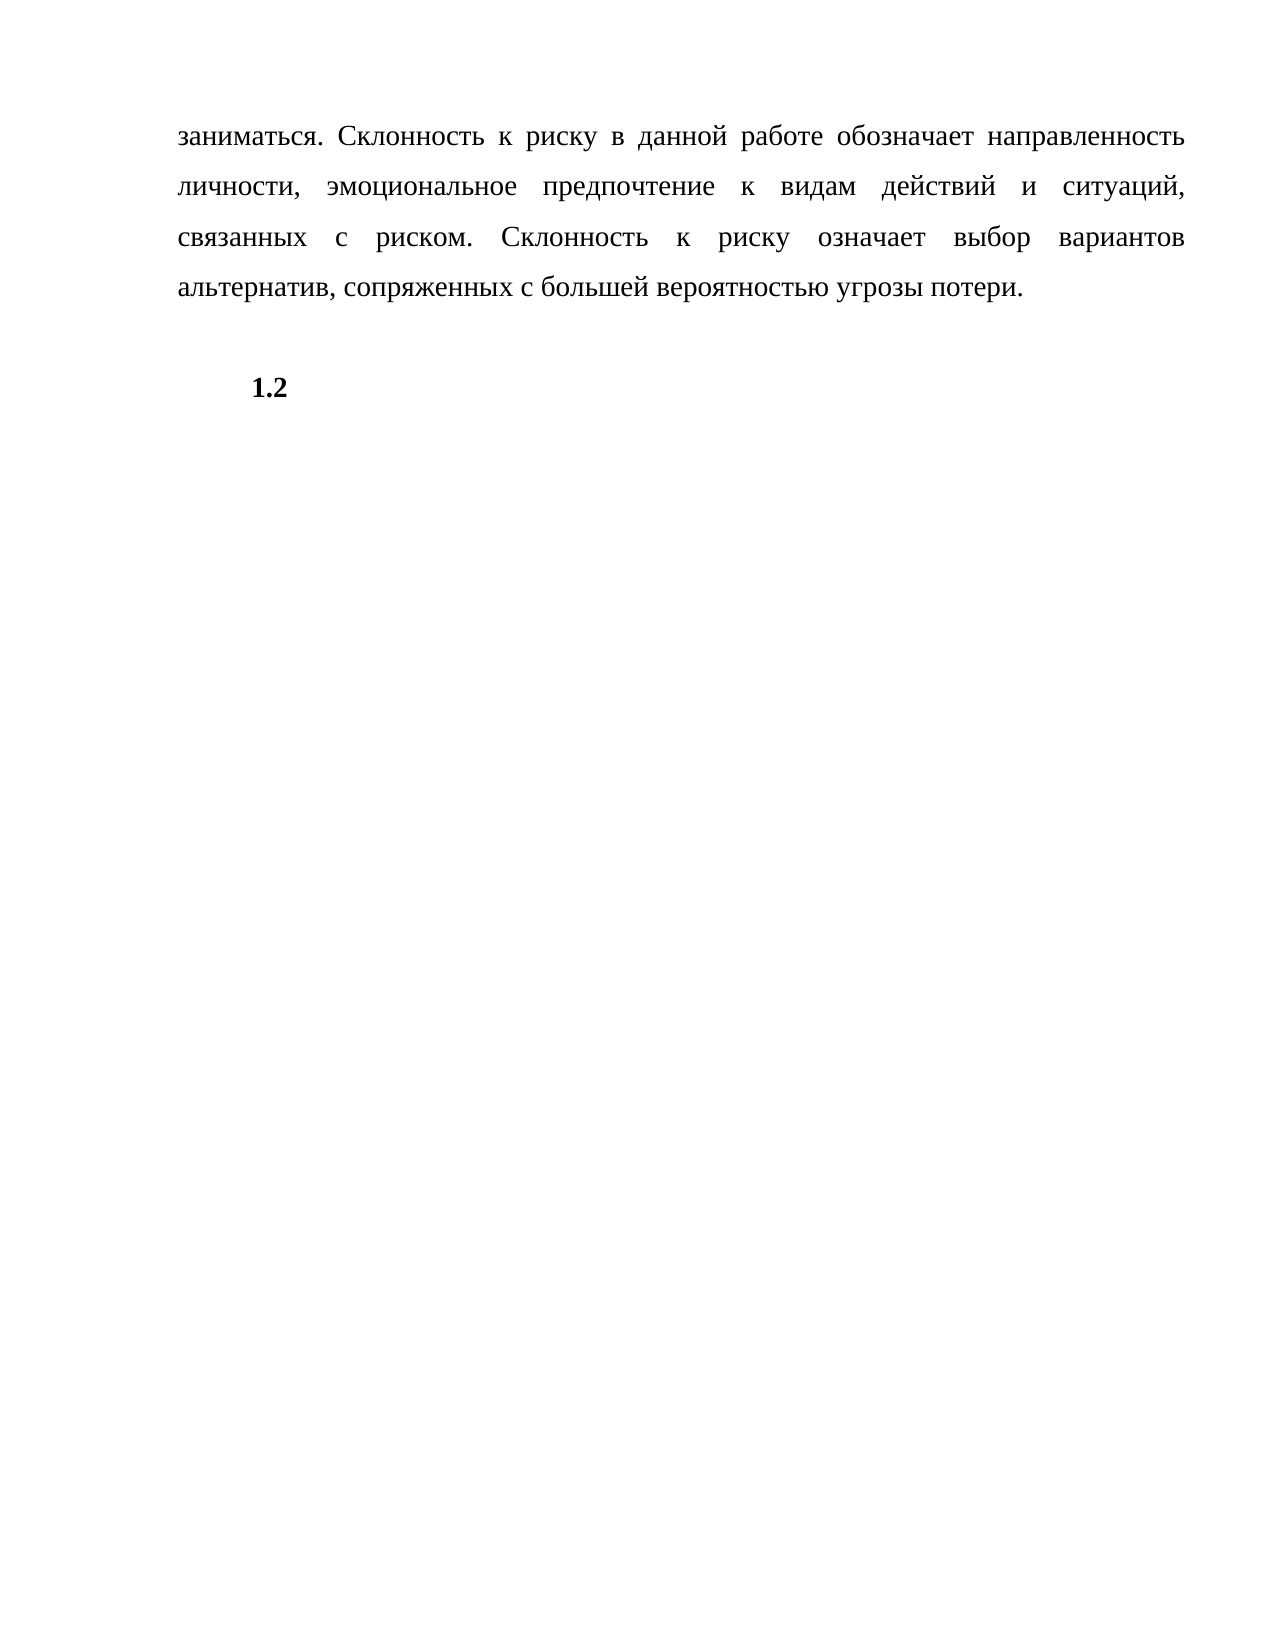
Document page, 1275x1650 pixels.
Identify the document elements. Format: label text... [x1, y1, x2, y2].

text 1.2 Общее понятие тревожности в подростковом возрасте [177, 370, 1186, 403]
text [177, 118, 1186, 303]
